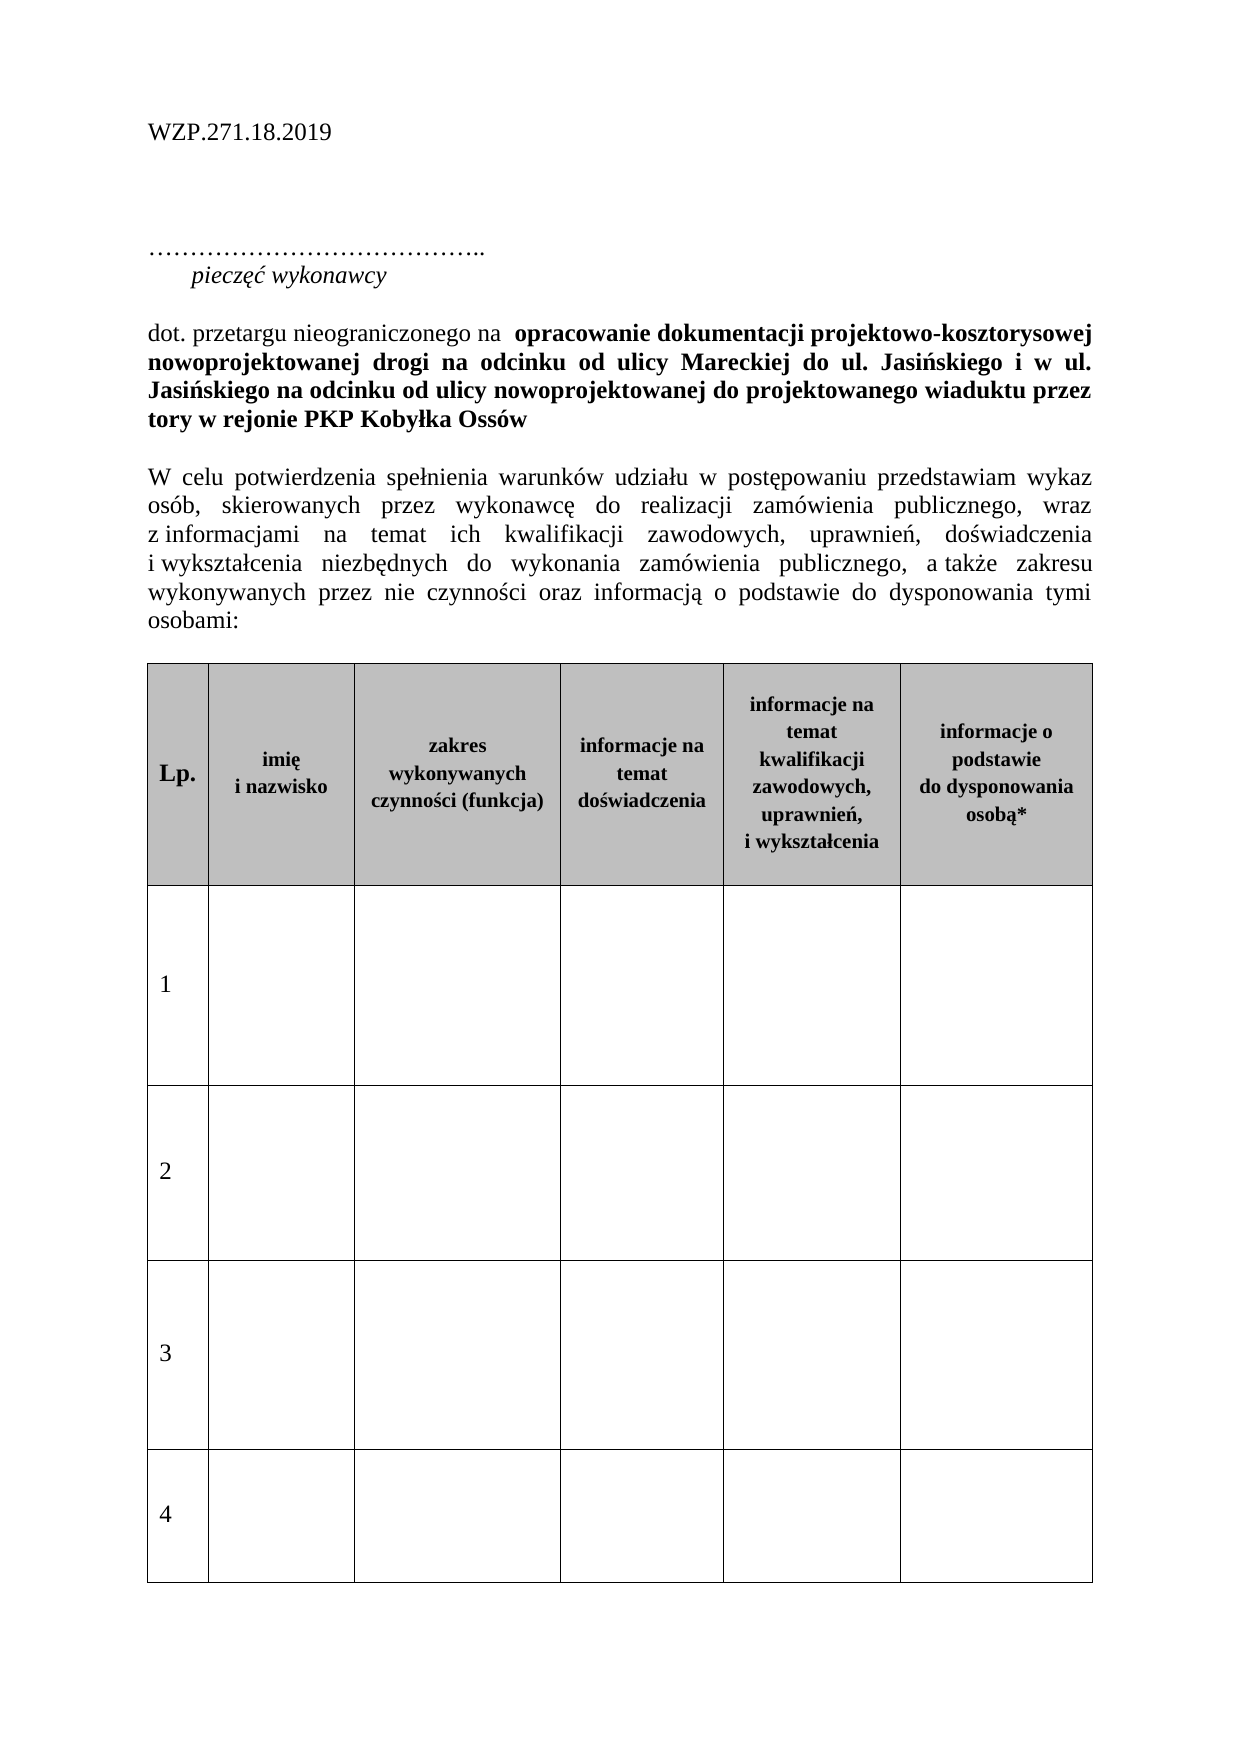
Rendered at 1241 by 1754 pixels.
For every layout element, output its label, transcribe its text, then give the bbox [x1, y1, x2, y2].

table_header imię i nazwisko [209, 664, 354, 885]
table_cell [724, 1450, 900, 1582]
table_cell [724, 1086, 900, 1259]
table_cell [561, 886, 723, 1084]
table_cell [561, 1086, 723, 1259]
table_cell 3 [148, 1261, 208, 1449]
table_header informacje na temat kwalifikacji zawodowych, uprawnień, i wykształcenia [724, 664, 900, 885]
table_cell [209, 886, 354, 1084]
table_cell [901, 1086, 1092, 1259]
table_cell 1 [148, 886, 208, 1084]
table_cell [355, 1450, 560, 1582]
text dot. przetargu nieograniczonego na opracowanie dokumentacji projektowo-kosztorysowej nowoprojektowanej drogi na odcinku od ulicy Mareckiej do ul. Jasińskiego i w ul. Jasińskiego na odcinku od ulicy nowoprojektowanej do projektowanego wiaduktu przez tory w rejonie PKP Kobyłka Ossów [148, 318, 1093, 433]
table_cell [561, 1450, 723, 1582]
table_cell [209, 1261, 354, 1449]
table_cell [724, 1261, 900, 1449]
table_cell [355, 886, 560, 1084]
table_cell [901, 1261, 1092, 1449]
table_cell [355, 1261, 560, 1449]
table_cell [561, 1261, 723, 1449]
table_header Lp. [148, 664, 208, 885]
table_cell [901, 1450, 1092, 1582]
table_cell 2 [148, 1086, 208, 1259]
table_cell [901, 886, 1092, 1084]
text pieczęć wykonawcy [148, 260, 1093, 289]
table_cell [724, 886, 900, 1084]
text ………………………………….. [148, 232, 1093, 260]
table_header zakres wykonywanych czynności (funkcja) [355, 664, 560, 885]
table_cell 4 [148, 1450, 208, 1582]
table_cell [355, 1086, 560, 1259]
table_header informacje na temat doświadczenia [561, 664, 723, 885]
table_cell [209, 1450, 354, 1582]
text WZP.271.18.2019 [148, 117, 1093, 145]
table_cell [209, 1086, 354, 1259]
text W celu potwierdzenia spełnienia warunków udziału w postępowaniu przedstawiam wykaz osób, skierowanych przez wykonawcę do realizacji zamówienia publicznego, wraz z informacjami na temat ich kwalifikacji zawodowych, uprawnień, doświadczenia i wykształcenia niezbędnych do wykonania zamówienia publicznego, a także zakresu wykonywanych przez nie czynności oraz informacją o podstawie do dysponowania tymi osobami: [148, 462, 1093, 634]
table_header informacje o podstawie do dysponowania osobą* [901, 664, 1092, 885]
